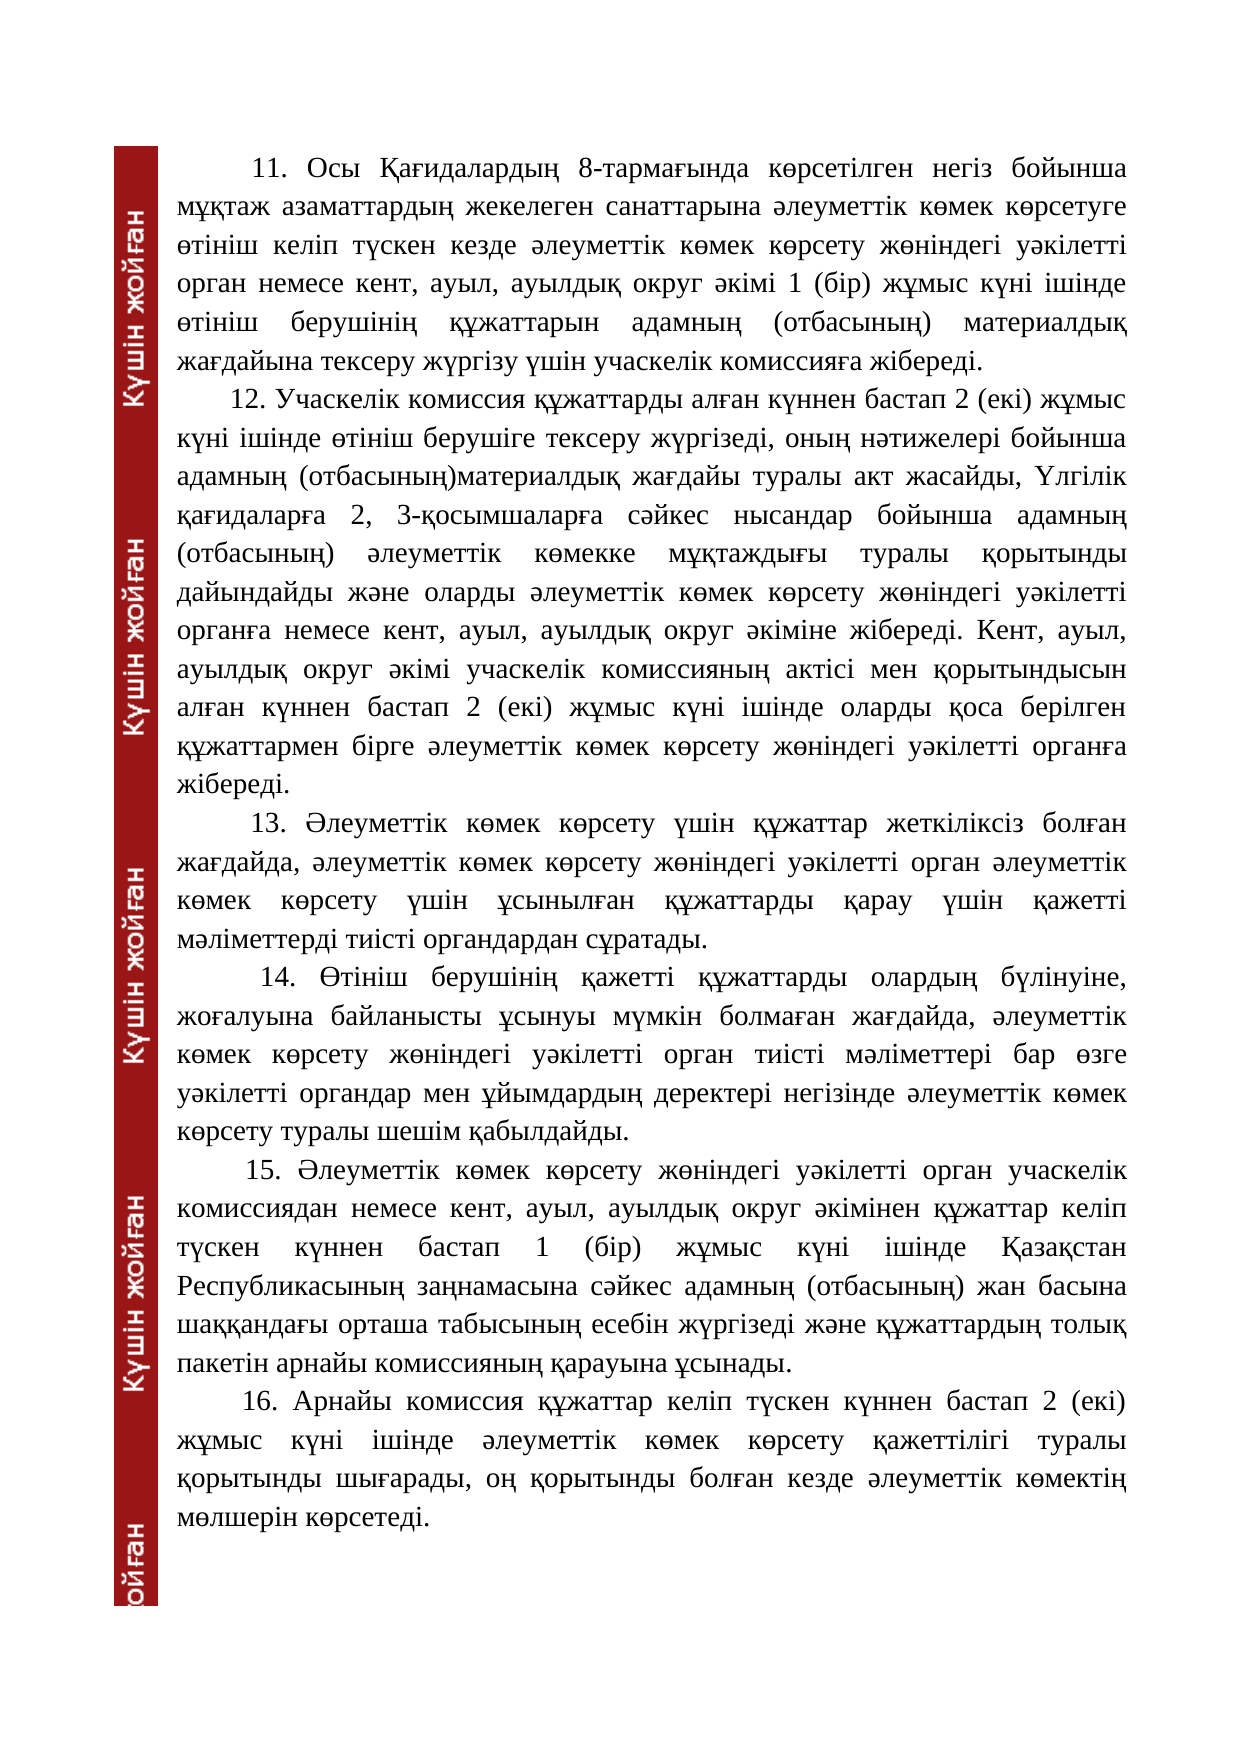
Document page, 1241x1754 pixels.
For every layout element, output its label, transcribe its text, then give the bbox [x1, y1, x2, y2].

text 16. Арнайы комиссия құжаттар келіп түскен күннен бастап 2 (екі) жұмыс күні ішінде әлеуметтік көмек көрсету қажеттілігі туралы қорытынды шығарады, оң қорытынды болған кезде әлеуметтік көмектің мөлшерін көрсетеді. [112, 1383, 1128, 1532]
text 13. Әлеуметтік көмек көрсету үшін құжаттар жеткіліксіз болған жағдайда, әлеуметтік көмек көрсету жөніндегі уәкілетті орган әлеуметтік көмек көрсету үшін ұсынылған құжаттарды қарау үшін қажетті мәліметтерді тиісті органдардан сұратады. [112, 805, 1128, 954]
text 15. Әлеуметтік көмек көрсету жөніндегі уәкілетті орган учаскелік комиссиядан немесе кент, ауыл, ауылдық округ әкімінен құжаттар келіп түскен күннен бастап 1 (бір) жұмыс күні ішінде Қазақстан Республикасының заңнамасына сәйкес адамның (отбасының) жан басына шаққандағы орташа табысының есебін жүргізеді және құжаттардың толық пакетін арнайы комиссияның қарауына ұсынады. [112, 1152, 1128, 1378]
picture [114, 1532, 158, 1606]
picture [114, 800, 158, 805]
picture [114, 1378, 158, 1383]
text 14. Өтініш берушінің қажетті құжаттарды олардың бүлінуіне, жоғалуына байланысты ұсынуы мүмкін болмаған жағдайда, әлеуметтік көмек көрсету жөніндегі уәкілетті орган тиісті мәліметтері бар өзге уәкілетті органдар мен ұйымдардың деректері негізінде әлеуметтік көмек көрсету туралы шешім қабылдайды. [112, 959, 1128, 1147]
text 11. Осы Қағидалардың 8-тармағында көрсетілген негіз бойынша мұқтаж азаматтардың жекелеген санаттарына әлеуметтік көмек көрсетуге өтініш келіп түскен кезде әлеуметтік көмек көрсету жөніндегі уәкілетті орган немесе кент, ауыл, ауылдық округ әкімі 1 (бір) жұмыс күні ішінде өтініш берушінің құжаттарын адамның (отбасының) материалдық жағдайына тексеру жүргізу үшін учаскелік комиссияға жібереді. [112, 150, 1128, 376]
text 12. Учаскелік комиссия құжаттарды алған күннен бастап 2 (екі) жұмыс күні ішінде өтініш берушіге тексеру жүргізеді, оның нәтижелері бойынша адамның (отбасының)материалдық жағдайы туралы акт жасайды, Үлгілік қағидаларға 2, 3-қосымшаларға сәйкес нысандар бойынша адамның (отбасының) әлеуметтік көмекке мұқтаждығы туралы қорытынды дайындайды және оларды әлеуметтік көмек көрсету жөніндегі уәкілетті органға немесе кент, ауыл, ауылдық округ әкіміне жібереді. Кент, ауыл, ауылдық округ әкімі учаскелік комиссияның актісі мен қорытындысын алған күннен бастап 2 (екі) жұмыс күні ішінде оларды қоса берілген құжаттармен бірге әлеуметтік көмек көрсету жөніндегі уәкілетті органға жібереді. [112, 381, 1128, 800]
picture [114, 376, 158, 381]
picture [114, 146, 158, 150]
picture [114, 1147, 158, 1152]
picture [114, 954, 158, 959]
